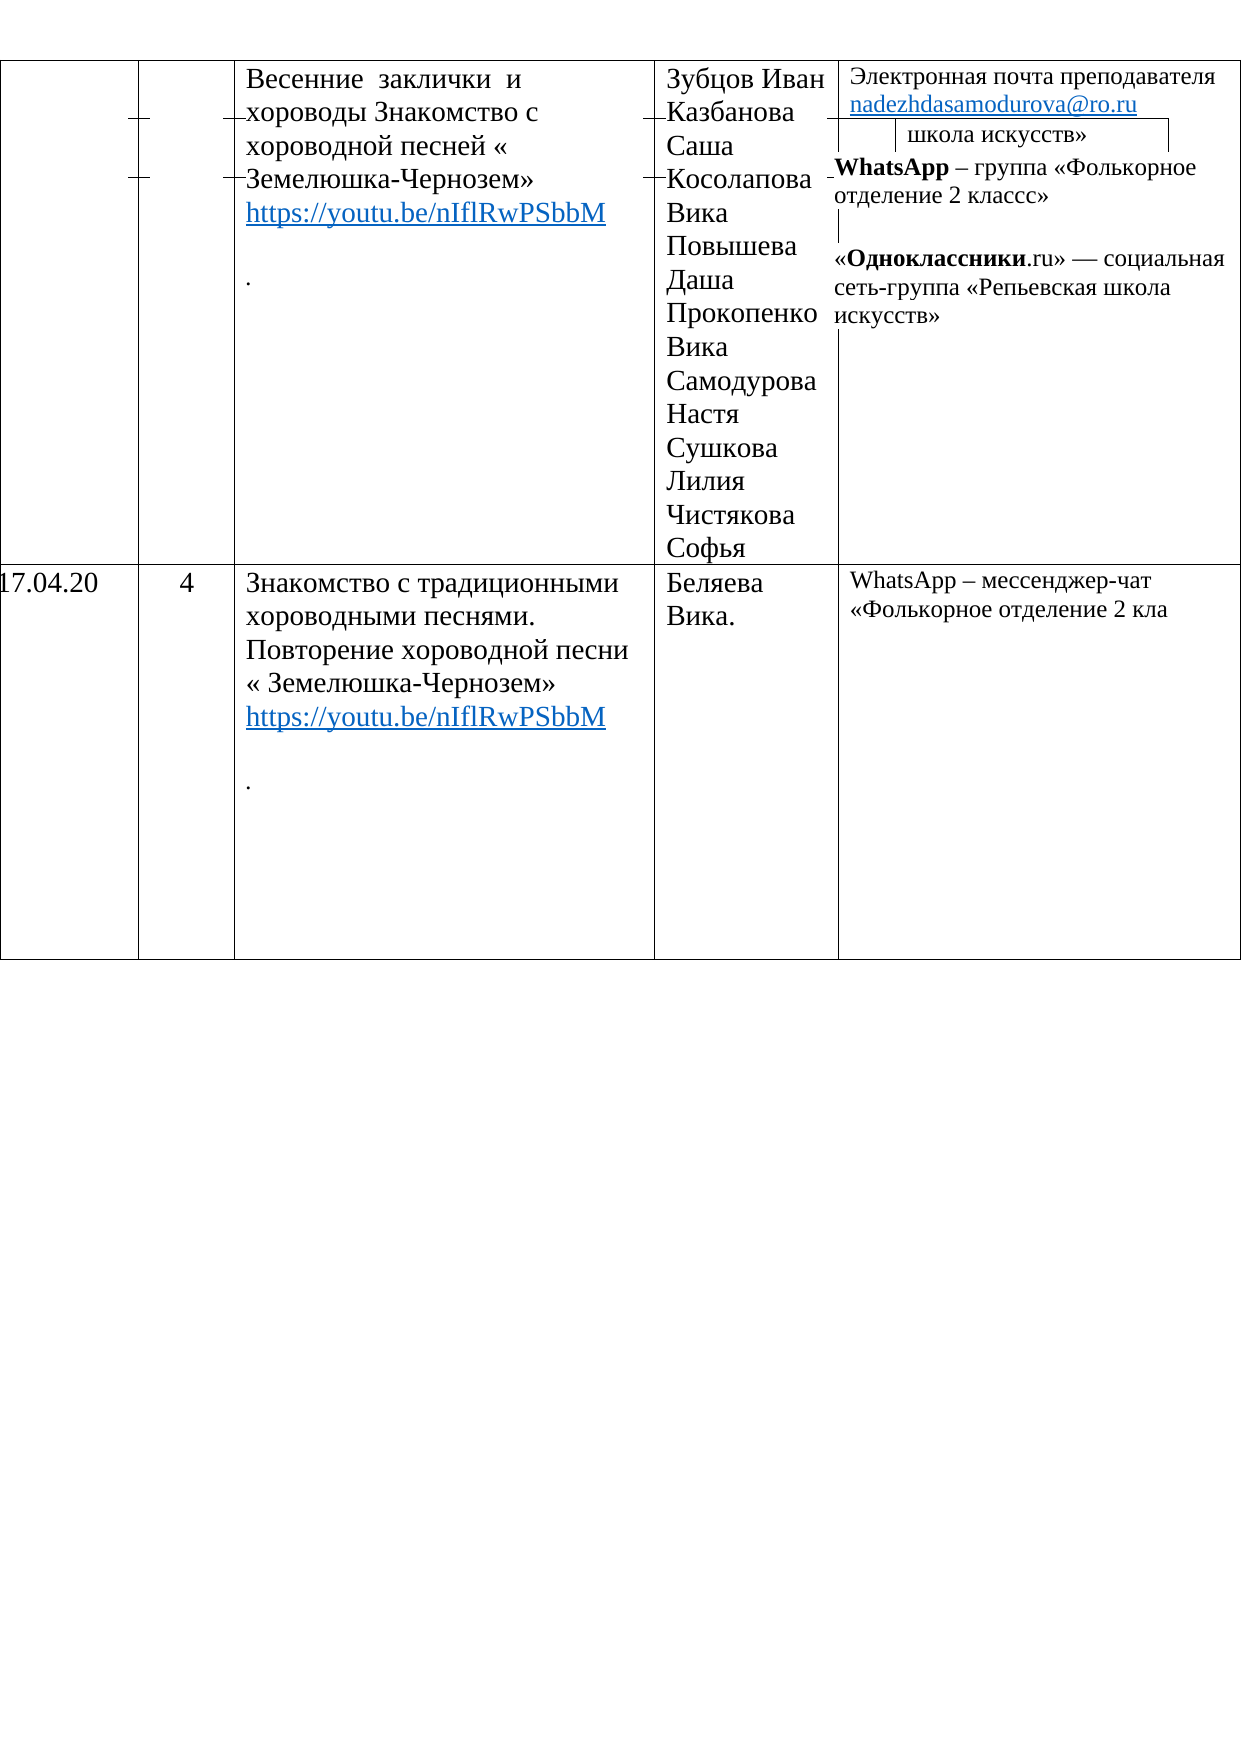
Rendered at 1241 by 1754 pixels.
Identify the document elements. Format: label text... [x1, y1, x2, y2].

table_cell 17.04.20 [1, 565, 138, 958]
table_header [1, 61, 138, 564]
table_cell 4 [139, 565, 234, 958]
table_header Электронная почта преподавателя nadezhdasamodurova@ro.ru WhatsApp – группа «Фолькорное отделение 2 классс» «Одноклассники.ru» — социальная сеть-группа «Репьевская школа искусств» [839, 61, 1240, 564]
table_header [139, 61, 234, 564]
table_header Весенние заклички и хороводы Знакомство с хороводной песней « Земелюшка-Чернозем» https://youtu.be/nIflRwPSbbM . [235, 61, 654, 564]
table_cell WhatsApp – мессенджер-чат «Фолькорное отделение 2 кла [839, 565, 1240, 958]
table_cell Знакомство с традиционными хороводными песнями. Повторение хороводной песни « Земелюшка-Чернозем» https://youtu.be/nIflRwPSbbM . [235, 565, 654, 958]
table_cell Беляева Вика. [655, 565, 838, 958]
